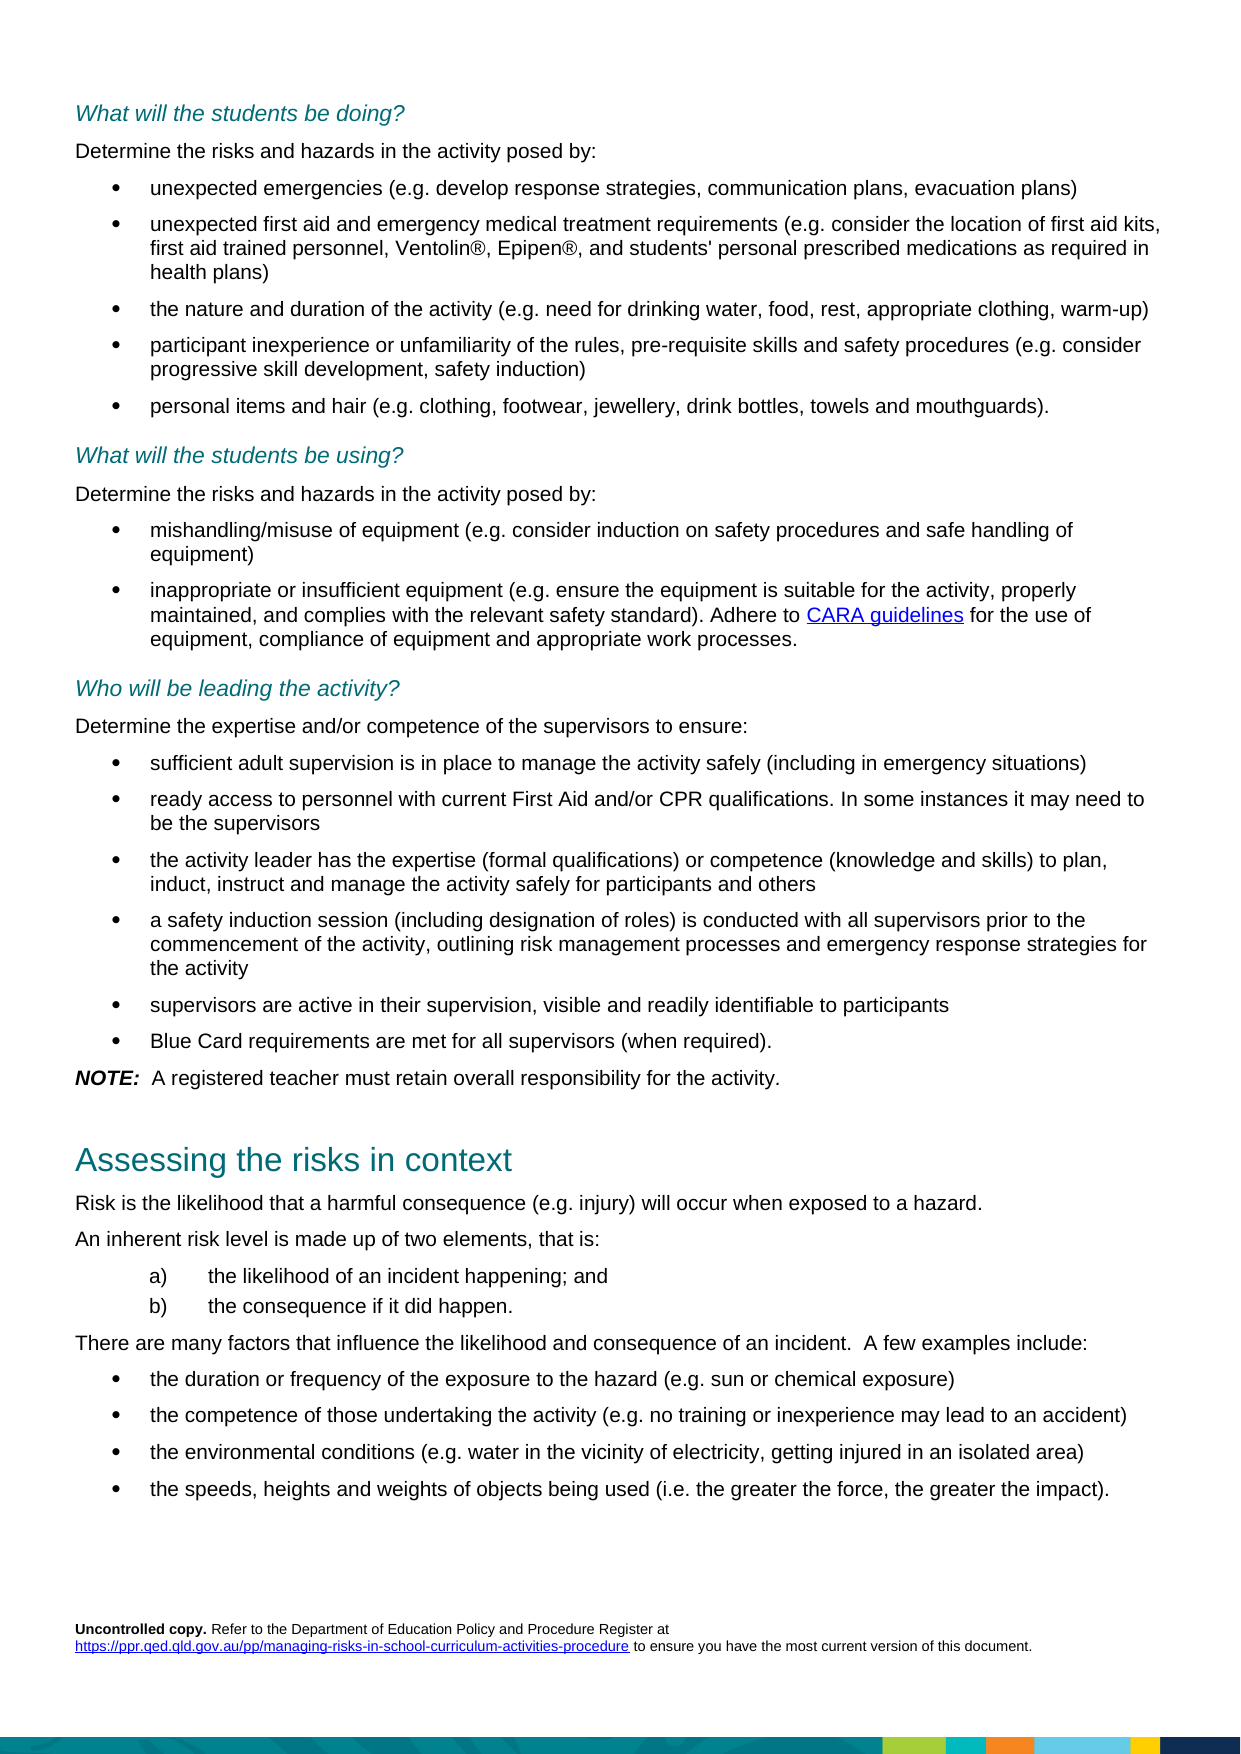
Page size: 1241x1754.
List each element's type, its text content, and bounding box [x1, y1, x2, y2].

list unexpected emergencies (e.g. develop response strategies, communication plans, evacuation plans) [112, 175, 1165, 199]
text NOTE: A registered teacher must retain overall responsibility for the activity. [75, 1066, 1165, 1090]
list Blue Card requirements are met for all supervisors (when required). [112, 1029, 1165, 1053]
text Determine the risks and hazards in the activity posed by: [75, 139, 1165, 163]
text There are many factors that influence the likelihood and consequence of an incident. A few examples include: [75, 1330, 1165, 1354]
picture [0, 1737, 1241, 1754]
list the competence of those undertaking the activity (e.g. no training or inexperience may lead to an accident) [112, 1403, 1165, 1427]
subtitle What will the students be doing? [75, 100, 1165, 126]
list the duration or frequency of the exposure to the hazard (e.g. sun or chemical exposure) [112, 1367, 1165, 1391]
list sufficient adult supervision is in place to manage the activity safely (including in emergency situations) [112, 751, 1165, 775]
subtitle What will the students be using? [75, 442, 1165, 469]
text Determine the risks and hazards in the activity posed by: [75, 481, 1165, 505]
list the nature and duration of the activity (e.g. need for drinking water, food, rest, appropriate clothing, warm-up) [112, 296, 1165, 320]
list the consequence if it did happen. [149, 1294, 1165, 1318]
list mishandling/misuse of equipment (e.g. consider induction on safety procedures and safe handling of equipment) [112, 518, 1165, 566]
text An inherent risk level is made up of two elements, that is: [75, 1227, 1165, 1251]
list the likelihood of an incident happening; and [149, 1264, 1165, 1288]
list the speeds, heights and weights of objects being used (i.e. the greater the force, the greater the impact). [112, 1476, 1165, 1501]
list personal items and hair (e.g. clothing, footwear, jewellery, drink bottles, towels and mouthguards). [112, 393, 1165, 417]
text Risk is the likelihood that a harmful consequence (e.g. injury) will occur when exposed to a hazard. [75, 1191, 1165, 1215]
list ready access to personnel with current First Aid and/or CPR qualifications. In some instances it may need to be the supervisors [112, 787, 1165, 835]
list the environmental conditions (e.g. water in the vicinity of electricity, getting injured in an isolated area) [112, 1440, 1165, 1464]
list unexpected first aid and emergency medical treatment requirements (e.g. consider the location of first aid kits, first aid trained personnel, Ventolin®, Epipen®, and students' personal prescribed medications as required in health plans) [112, 212, 1165, 284]
list supervisors are active in their supervision, visible and readily identifiable to participants [112, 993, 1165, 1017]
list participant inexperience or unfamiliarity of the rules, pre-requisite skills and safety procedures (e.g. consider progressive skill development, safety induction) [112, 333, 1165, 381]
list a safety induction session (including designation of roles) is conducted with all supervisors prior to the commencement of the activity, outlining risk management processes and emergency response strategies for the activity [112, 908, 1165, 980]
subtitle Who will be leading the activity? [75, 675, 1165, 702]
list inappropriate or insufficient equipment (e.g. ensure the equipment is suitable for the activity, properly maintained, and complies with the relevant safety standard). Adhere to CARA guidelines for the use of equipment, compliance of equipment and appropriate work processes. [112, 578, 1165, 650]
text Determine the expertise and/or competence of the supervisors to ensure: [75, 714, 1165, 738]
subtitle Assessing the risks in context [75, 1140, 1165, 1178]
list the activity leader has the expertise (formal qualifications) or competence (knowledge and skills) to plan, induct, instruct and manage the activity safely for participants and others [112, 848, 1165, 896]
